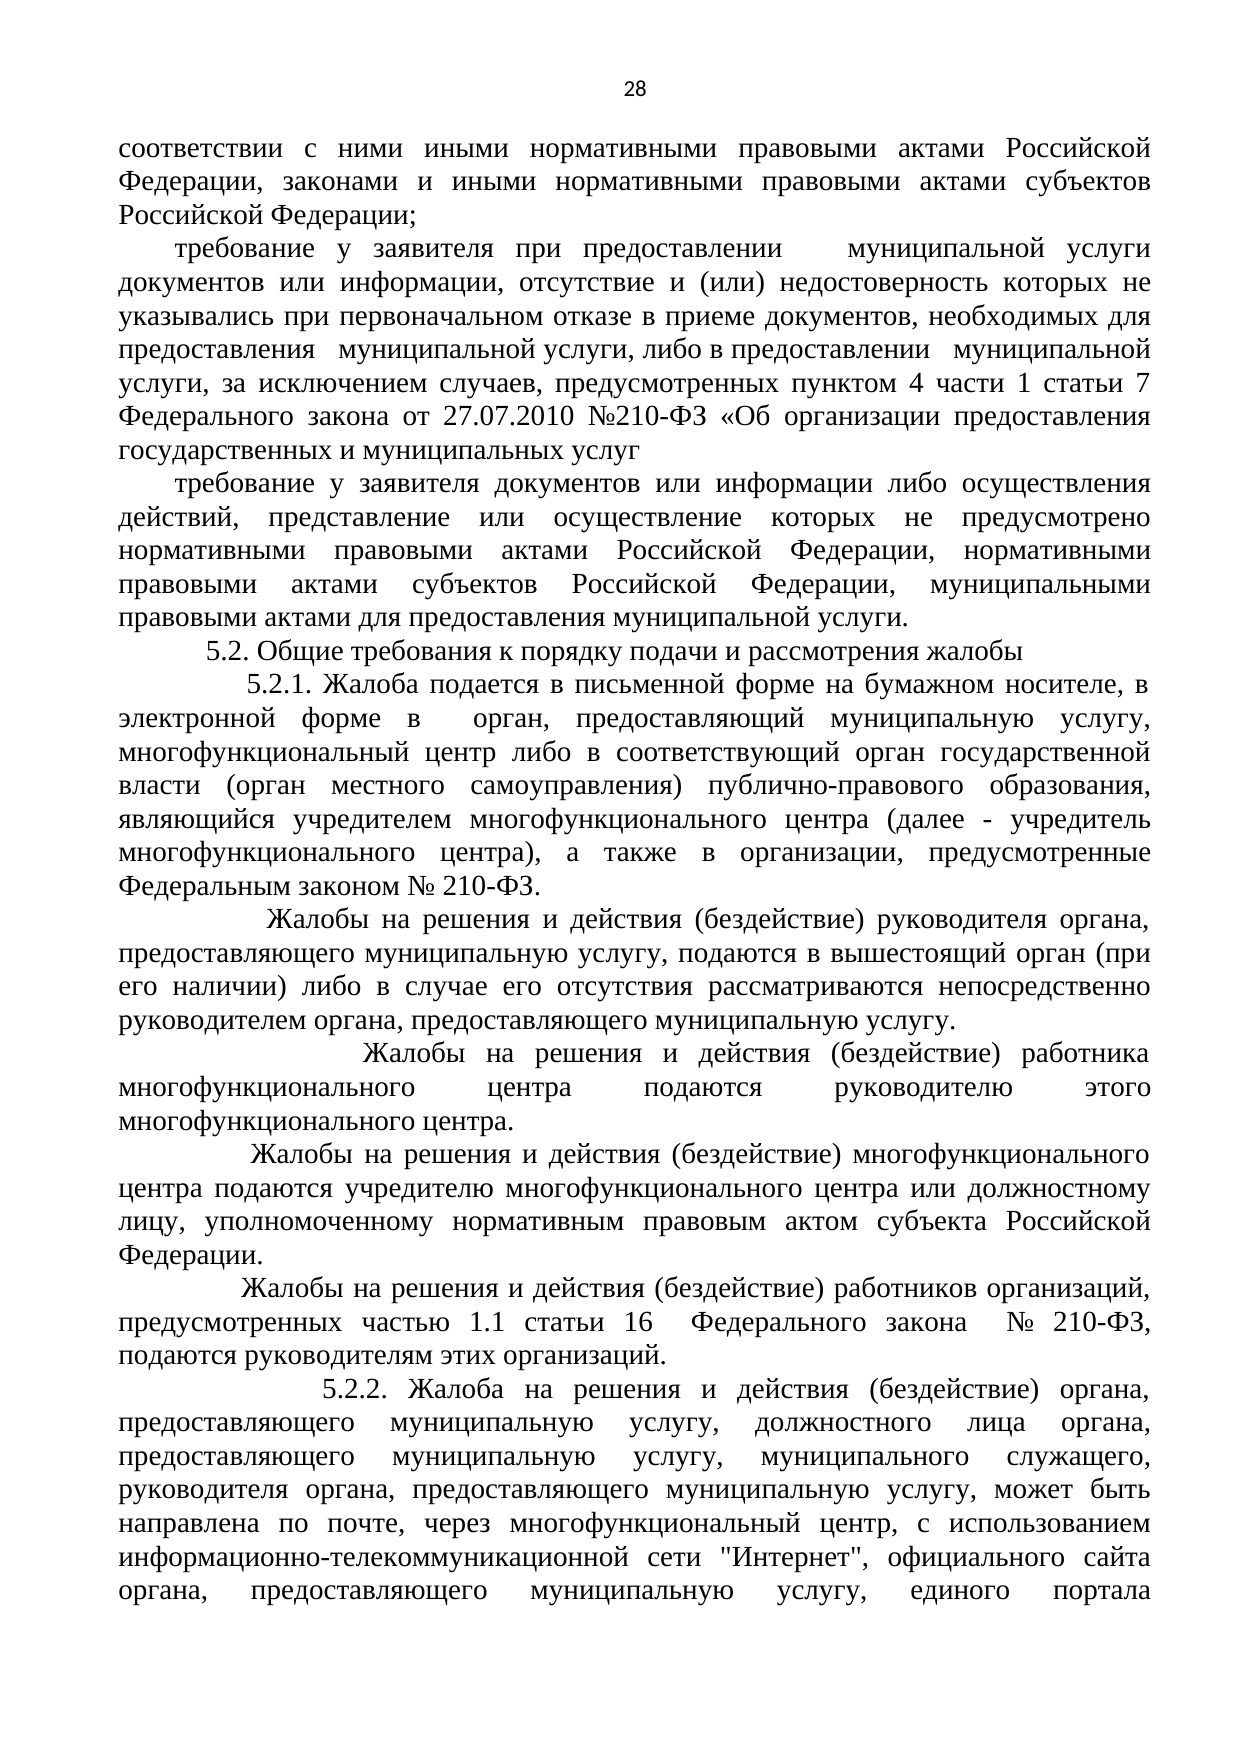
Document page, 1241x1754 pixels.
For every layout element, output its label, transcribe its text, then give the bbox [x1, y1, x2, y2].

text Жалобы на решения и действия (бездействие) многофункционального центра подаются учредителю многофункционального центра или должностному лицу, уполномоченному нормативным правовым актом субъекта Российской Федерации. [118, 1136, 1152, 1270]
text 5.2.1. Жалоба подается в письменной форме на бумажном носителе, в электронной форме в орган, предоставляющий муниципальную услугу, многофункциональный центр либо в соответствующий орган государственной власти (орган местного самоуправления) публично-правового образования, являющийся учредителем многофункционального центра (далее - учредитель многофункционального центра), а также в организации, предусмотренные Федеральным законом № 210-ФЗ. [118, 667, 1152, 901]
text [118, 130, 1152, 231]
text требование у заявителя при предоставлении муниципальной услуги документов или информации, отсутствие и (или) недостоверность которых не указывались при первоначальном отказе в приеме документов, необходимых для предоставления муниципальной услуги, либо в предоставлении муниципальной услуги, за исключением случаев, предусмотренных пунктом 4 части 1 статьи 7 Федерального закона от 27.07.2010 №210-ФЗ «Об организации предоставления государственных и муниципальных услуг [118, 231, 1152, 465]
text 5.2. Общие требования к порядку подачи и рассмотрения жалобы [118, 633, 1152, 667]
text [118, 1371, 1152, 1606]
text Жалобы на решения и действия (бездействие) работника многофункционального центра подаются руководителю этого многофункционального центра. [118, 1036, 1152, 1136]
text требование у заявителя документов или информации либо осуществления действий, представление или осуществление которых не предусмотрено нормативными правовыми актами Российской Федерации, нормативными правовыми актами субъектов Российской Федерации, муниципальными правовыми актами для предоставления муниципальной услуги. [118, 465, 1152, 633]
text Жалобы на решения и действия (бездействие) работников организаций, предусмотренных частью 1.1 статьи 16 Федерального закона № 210-ФЗ, подаются руководителям этих организаций. [118, 1270, 1152, 1371]
text Жалобы на решения и действия (бездействие) руководителя органа, предоставляющего муниципальную услугу, подаются в вышестоящий орган (при его наличии) либо в случае его отсутствия рассматриваются непосредственно руководителем органа, предоставляющего муниципальную услугу. [118, 901, 1152, 1036]
